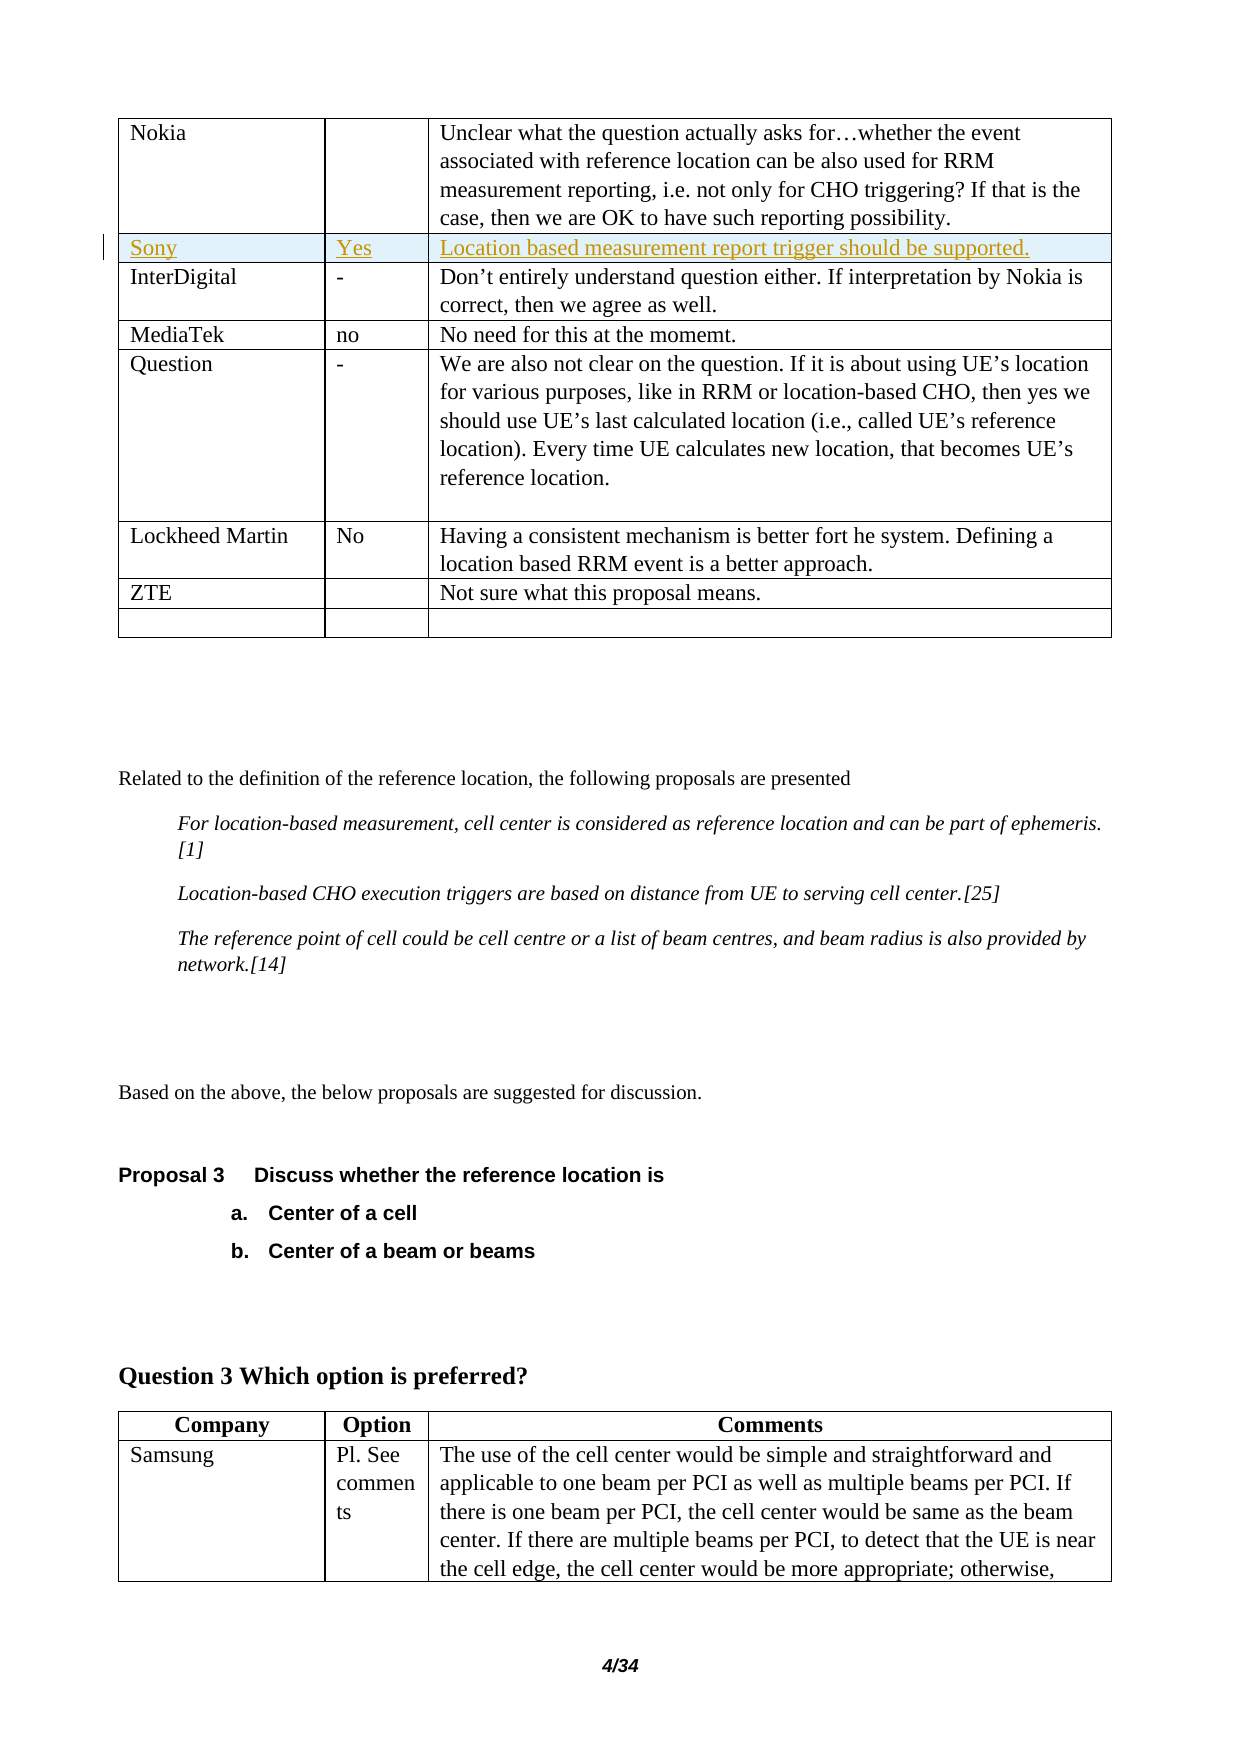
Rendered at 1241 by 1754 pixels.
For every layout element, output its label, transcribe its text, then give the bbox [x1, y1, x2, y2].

table_cell [326, 119, 428, 233]
table_cell Don’t entirely understand question either. If interpretation by Nokia is correct, then we agree as well. [429, 263, 1111, 320]
table_cell Having a consistent mechanism is better fort he system. Defining a location based RRM event is a better approach. [429, 522, 1111, 578]
table_cell Pl. See comments [326, 1441, 428, 1581]
text Location-based CHO execution triggers are based on distance from UE to serving cell center.[25] [177, 881, 1122, 905]
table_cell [429, 1441, 1111, 1581]
table_cell [429, 609, 1111, 637]
table_cell Nokia [119, 119, 324, 233]
table_cell Not sure what this proposal means. [429, 579, 1111, 608]
text Based on the above, the below proposals are suggested for discussion. [118, 1080, 1122, 1104]
table_cell No [326, 522, 428, 578]
table_cell InterDigital [119, 263, 324, 320]
list Center of a beam or beams [231, 1239, 1122, 1263]
table_cell Samsung [119, 1441, 324, 1581]
table_cell ZTE [119, 579, 324, 608]
text Question 3 Which option is preferred? [118, 1361, 1122, 1389]
text For location-based measurement, cell center is considered as reference location and can be part of ephemeris.[1] [177, 811, 1122, 861]
table_cell - [326, 263, 428, 320]
table_cell Lockheed Martin [119, 522, 324, 578]
table_cell - [326, 350, 428, 521]
list Center of a cell [231, 1201, 1122, 1225]
table_cell MediaTek [119, 321, 324, 349]
table_cell We are also not clear on the question. If it is about using UE’s location for various purposes, like in RRM or location-based CHO, then yes we should use UE’s last calculated location (i.e., called UE’s reference location). Every time UE calculates new location, that becomes UE’s reference location. [429, 350, 1111, 521]
table_cell Question [119, 350, 324, 521]
table_header Company [119, 1412, 324, 1440]
text The reference point of cell could be cell centre or a list of beam centres, and beam radius is also provided by network.[14] [177, 926, 1122, 976]
text Discuss whether the reference location is [118, 1163, 1122, 1187]
text Related to the definition of the reference location, the following proposals are presented [118, 766, 1122, 790]
table_cell [326, 579, 428, 608]
table_cell Unclear what the question actually asks for…whether the event associated with reference location can be also used for RRM measurement reporting, i.e. not only for CHO triggering? If that is the case, then we are OK to have such reporting possibility. [429, 119, 1111, 233]
table_header Comments [429, 1412, 1111, 1440]
table_cell no [326, 321, 428, 349]
table_cell No need for this at the momemt. [429, 321, 1111, 349]
table_cell [326, 609, 428, 637]
table_header Option [326, 1412, 428, 1440]
table_cell [119, 609, 324, 637]
